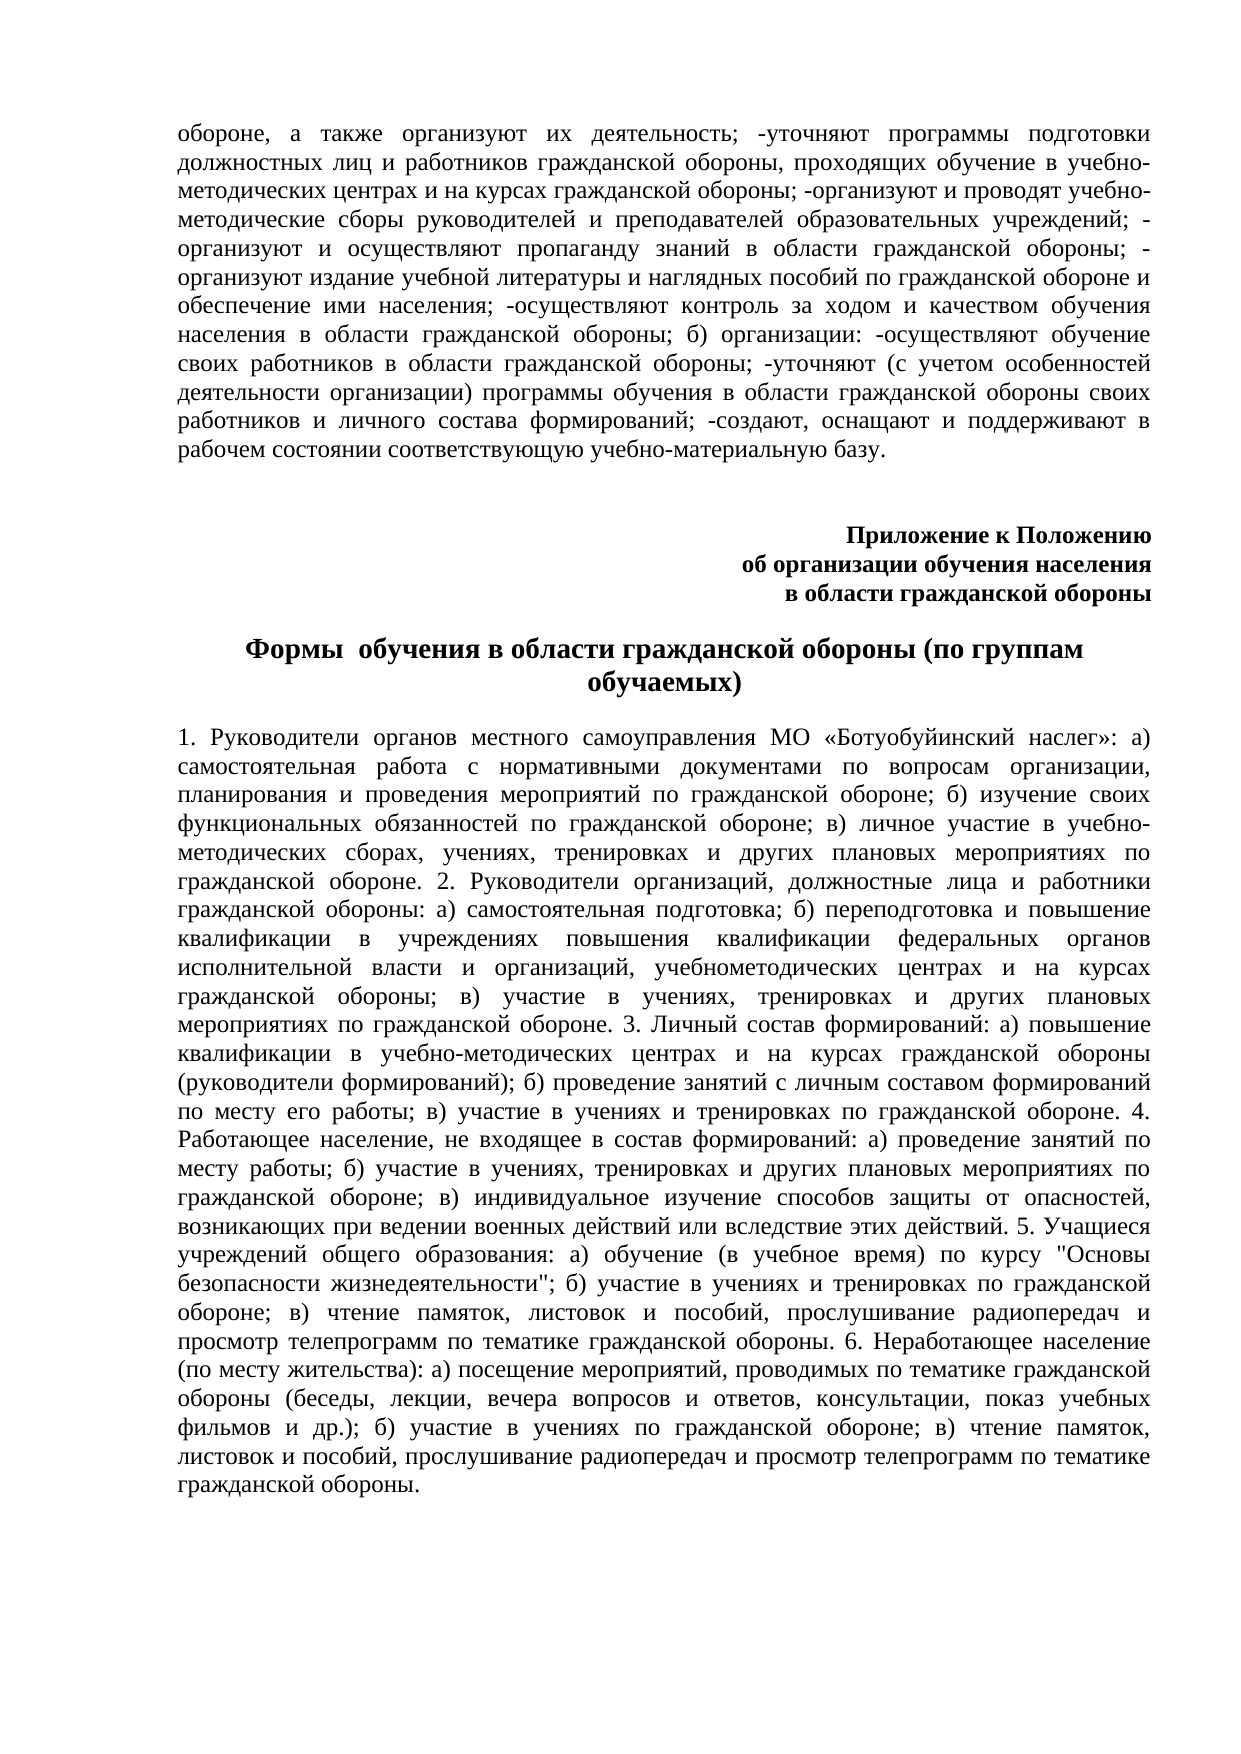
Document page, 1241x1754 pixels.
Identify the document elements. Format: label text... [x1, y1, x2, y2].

text в области гражданской обороны [177, 578, 1152, 607]
text Приложение к Положению [177, 521, 1152, 549]
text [177, 118, 1152, 463]
text об организации обучения населения [177, 549, 1152, 578]
text 1. Руководители органов местного самоуправления МО «Ботуобуйинский наслег»: а) самостоятельная работа с нормативными документами по вопросам организации, планирования и проведения мероприятий по гражданской обороне; б) изучение своих функциональных обязанностей по гражданской обороне; в) личное участие в учебно-методических сборах, учениях, тренировках и других плановых мероприятиях по гражданской обороне. 2. Руководители организаций, должностные лица и работники гражданской обороны: а) самостоятельная подготовка; б) переподготовка и повышение квалификации в учреждениях повышения квалификации федеральных органов исполнительной власти и организаций, учебнометодических центрах и на курсах гражданской обороны; в) участие в учениях, тренировках и других плановых мероприятиях по гражданской обороне. 3. Личный состав формирований: а) повышение квалификации в учебно-методических центрах и на курсах гражданской обороны (руководители формирований); б) проведение занятий с личным составом формирований по месту его работы; в) участие в учениях и тренировках по гражданской обороне. 4. Работающее население, не входящее в состав формирований: а) проведение занятий по месту работы; б) участие в учениях, тренировках и других плановых мероприятиях по гражданской обороне; в) индивидуальное изучение способов защиты от опасностей, возникающих при ведении военных действий или вследствие этих действий. 5. Учащиеся учреждений общего образования: а) обучение (в учебное время) по курсу "Основы безопасности жизнедеятельности"; б) участие в учениях и тренировках по гражданской обороне; в) чтение памяток, листовок и пособий, прослушивание радиопередач и просмотр телепрограмм по тематике гражданской обороны. 6. Неработающее население (по месту жительства): а) посещение мероприятий, проводимых по тематике гражданской обороны (беседы, лекции, вечера вопросов и ответов, консультации, показ учебных фильмов и др.); б) участие в учениях по гражданской обороне; в) чтение памяток, листовок и пособий, прослушивание радиопередач и просмотр телепрограмм по тематике гражданской обороны. [177, 722, 1152, 1498]
text Формы обучения в области гражданской обороны (по группам обучаемых) [177, 631, 1152, 698]
